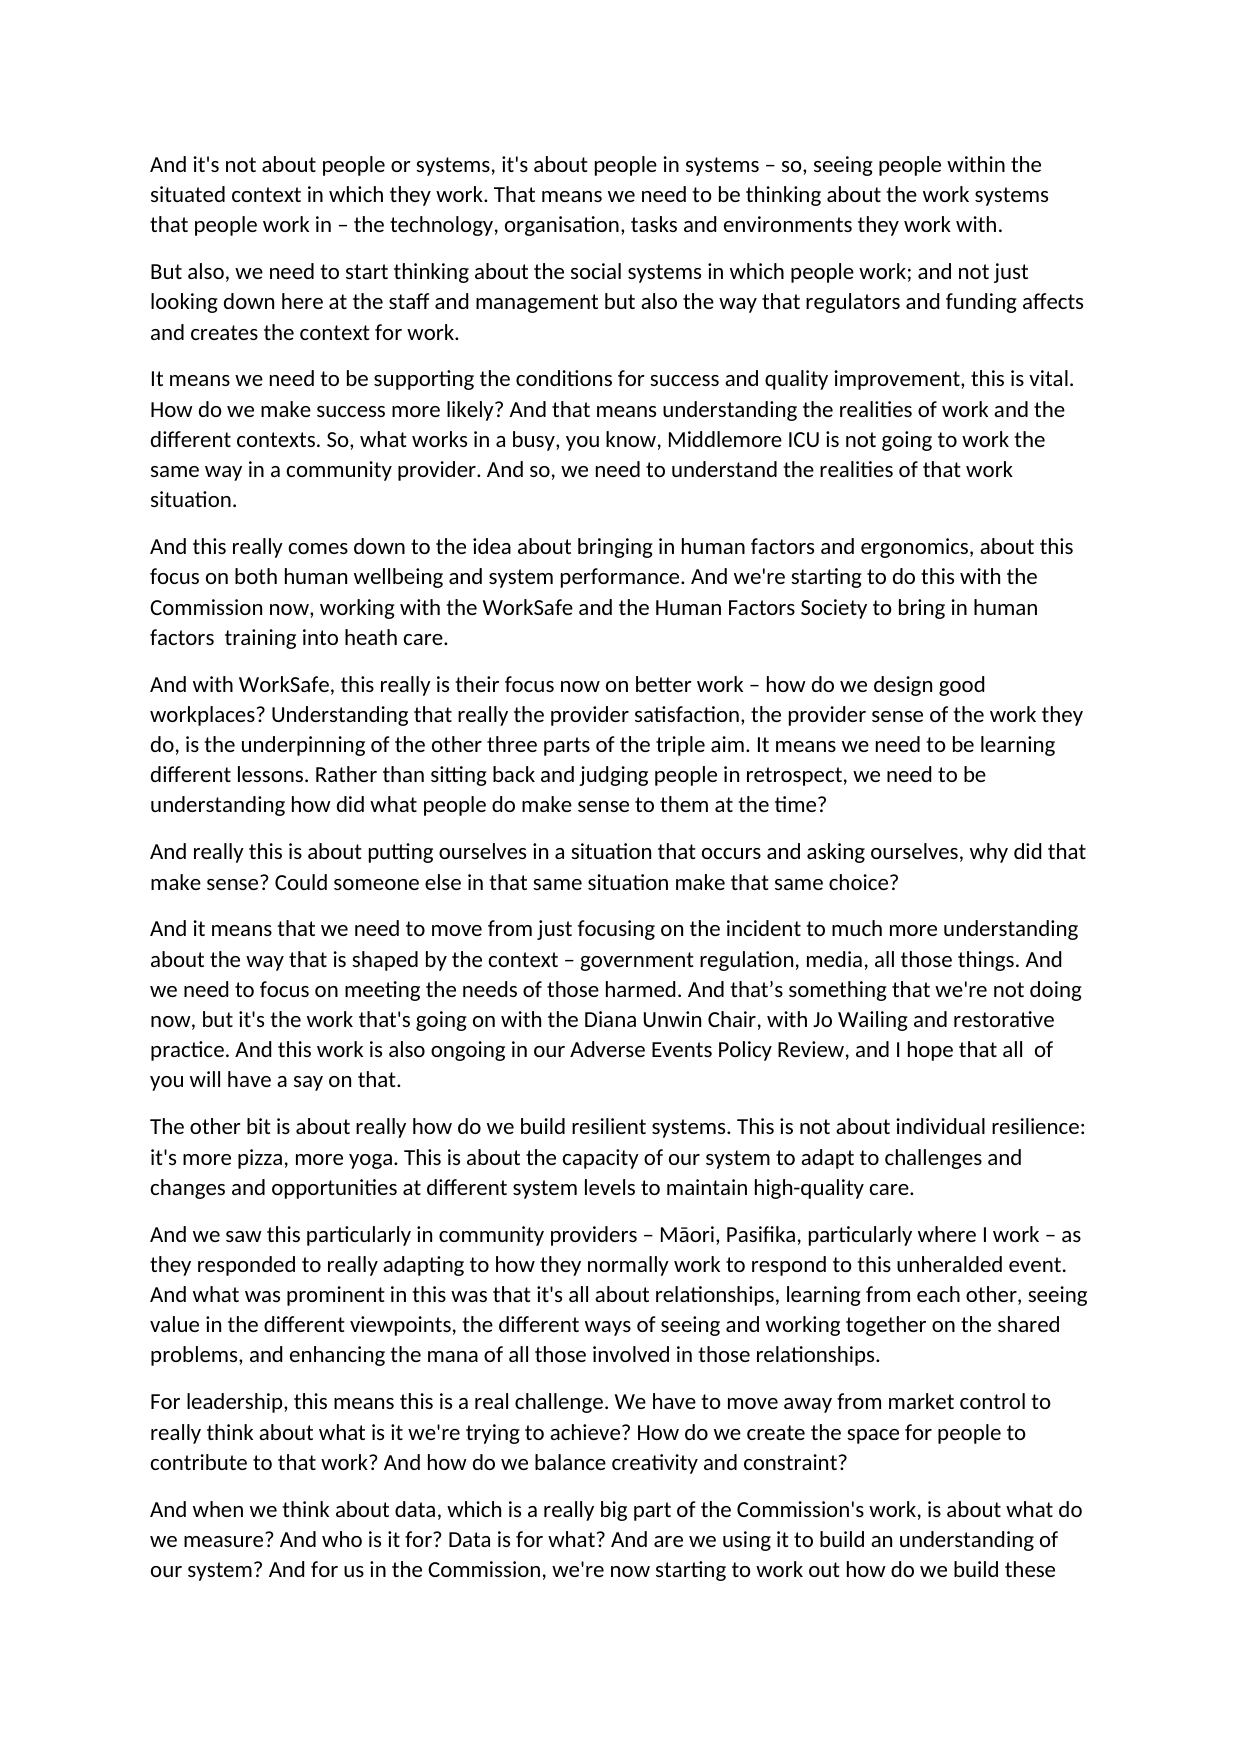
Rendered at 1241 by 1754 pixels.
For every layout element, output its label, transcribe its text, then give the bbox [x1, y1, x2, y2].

text And we saw this particularly in community providers – Māori, Pasifika, particularly where I work – as they responded to really adapting to how they normally work to respond to this unheralded event. And what was prominent in this was that it's all about relationships, learning from each other, seeing value in the different viewpoints, the different ways of seeing and working together on the shared problems, and enhancing the mana of all those involved in those relationships. [150, 1220, 1090, 1369]
text And really this is about putting ourselves in a situation that occurs and asking ourselves, why did that make sense? Could someone else in that same situation make that same choice? [150, 837, 1090, 896]
text And with WorkSafe, this really is their focus now on better work – how do we design good workplaces? Understanding that really the provider satisfaction, the provider sense of the work they do, is the underpinning of the other three parts of the triple aim. It means we need to be learning different lessons. Rather than sitting back and judging people in retrospect, we need to be understanding how did what people do make sense to them at the time? [150, 670, 1090, 819]
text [150, 1495, 1090, 1583]
text But also, we need to start thinking about the social systems in which people work; and not just looking down here at the staff and management but also the way that regulators and funding affects and creates the context for work. [150, 257, 1090, 346]
text And it's not about people or systems, it's about people in systems – so, seeing people within the situated context in which they work. That means we need to be thinking about the work systems that people work in – the technology, organisation, tasks and environments they work with. [150, 150, 1090, 238]
text The other bit is about really how do we build resilient systems. This is not about individual resilience: it's more pizza, more yoga. This is about the capacity of our system to adapt to challenges and changes and opportunities at different system levels to maintain high-quality care. [150, 1112, 1090, 1201]
text And this really comes down to the idea about bringing in human factors and ergonomics, about this focus on both human wellbeing and system performance. And we're starting to do this with the Commission now, working with the WorkSafe and the Human Factors Society to bring in human factors training into heath care. [150, 532, 1090, 651]
text For leadership, this means this is a real challenge. We have to move away from market control to really think about what is it we're trying to achieve? How do we create the space for people to contribute to that work? And how do we balance creativity and constraint? [150, 1387, 1090, 1476]
text And it means that we need to move from just focusing on the incident to much more understanding about the way that is shaped by the context – government regulation, media, all those things. And we need to focus on meeting the needs of those harmed. And that’s something that we're not doing now, but it's the work that's going on with the Diana Unwin Chair, with Jo Wailing and restorative practice. And this work is also ongoing in our Adverse Events Policy Review, and I hope that all of you will have a say on that. [150, 914, 1090, 1094]
text It means we need to be supporting the conditions for success and quality improvement, this is vital. How do we make success more likely? And that means understanding the realities of work and the different contexts. So, what works in a busy, you know, Middlemore ICU is not going to work the same way in a community provider. And so, we need to understand the realities of that work situation. [150, 364, 1090, 513]
